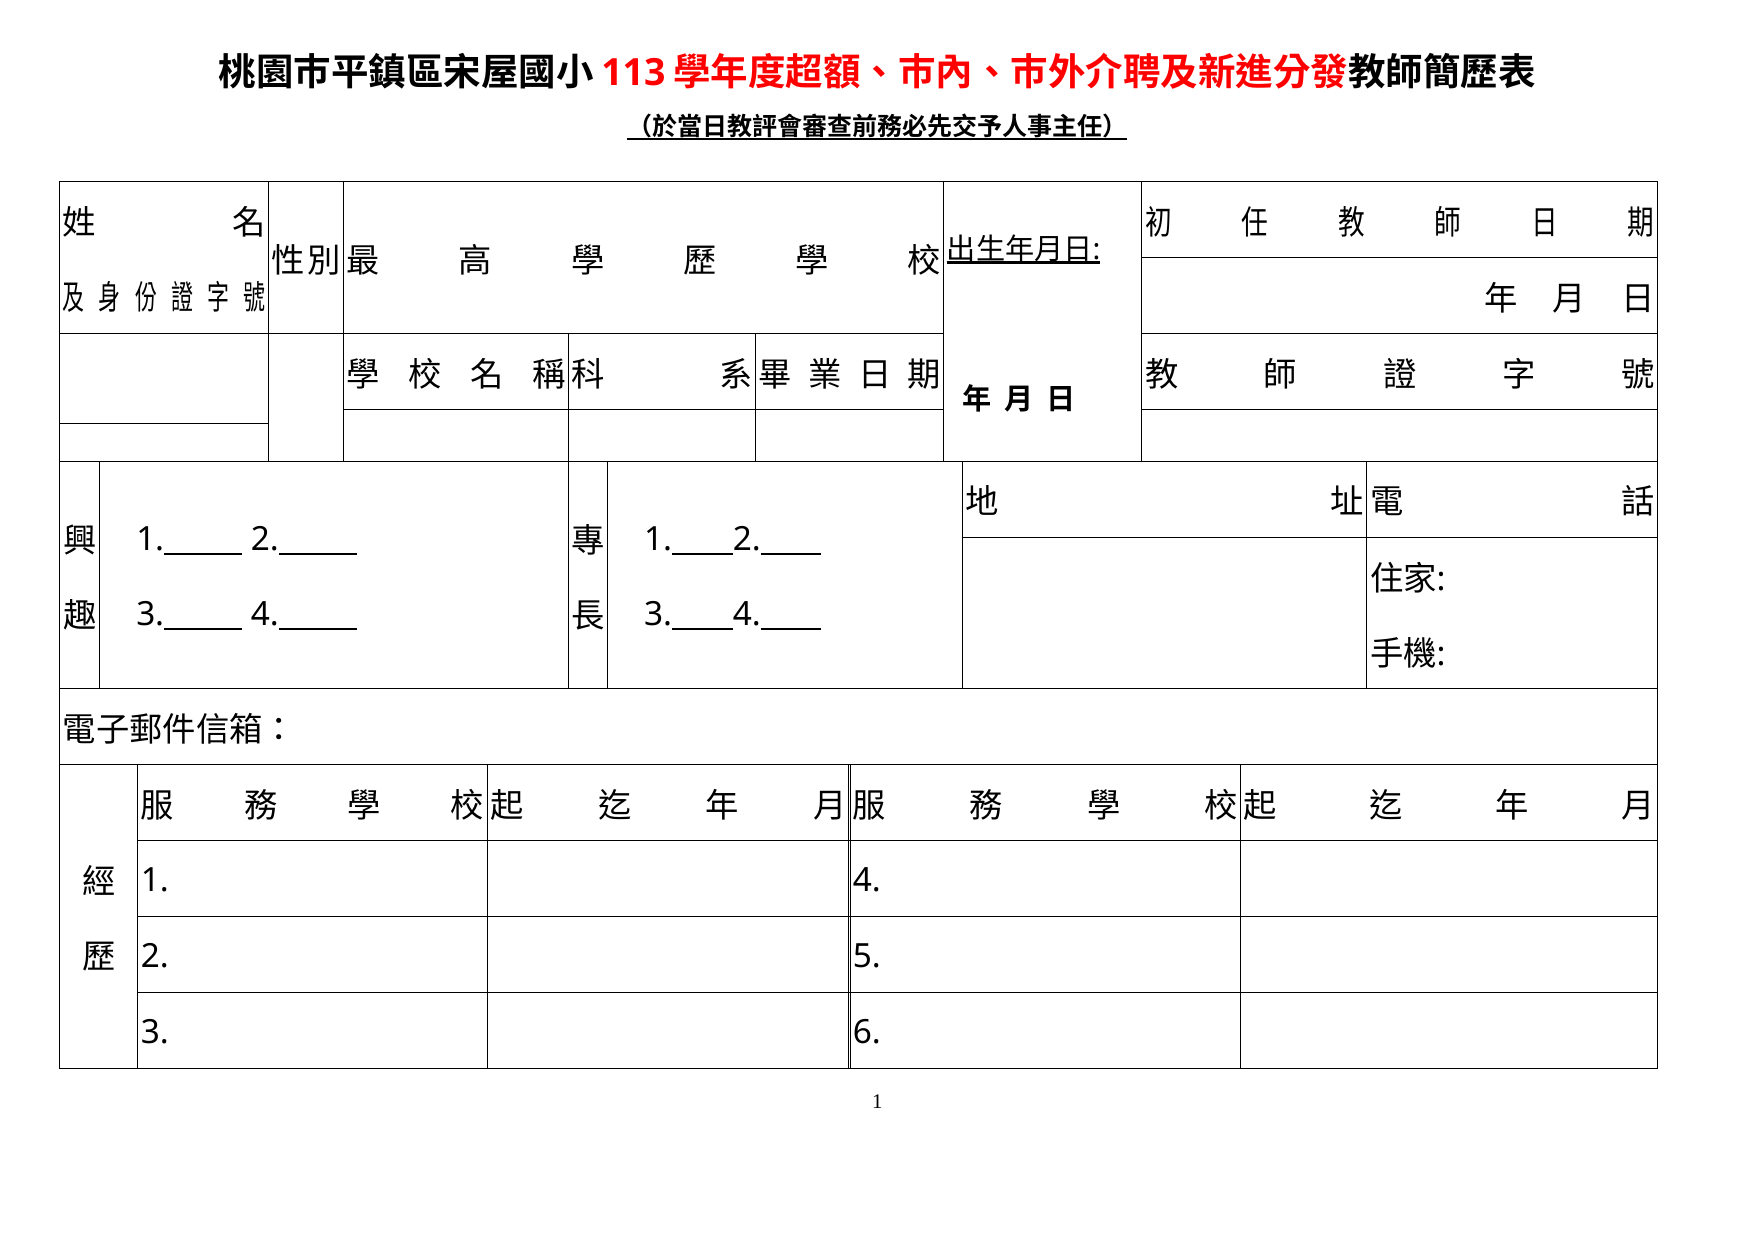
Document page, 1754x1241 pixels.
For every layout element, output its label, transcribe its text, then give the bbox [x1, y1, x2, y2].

table_cell [1241, 993, 1657, 1068]
table_cell 科系 [569, 334, 755, 409]
table_cell 6. [851, 993, 1240, 1068]
table_cell [1142, 410, 1657, 461]
table_cell [488, 917, 848, 992]
table_cell 年月日 [1142, 258, 1657, 333]
table_header 初任教師日期 [1142, 182, 1657, 257]
table_cell 起迄年月 [1241, 765, 1657, 840]
table_cell [60, 424, 268, 461]
table_cell 起迄年月 [488, 765, 848, 840]
table_header 性別 [269, 182, 343, 333]
table_cell 1. 2. 3. 4. [100, 462, 568, 688]
table_cell 專長 [569, 462, 607, 688]
table_cell [1241, 917, 1657, 992]
text 桃園巿平鎮區宋屋國小113學年度超額、巿內、巿外介聘及新進分發教師簡歷表 （於當日教評會審查前務必先交予人事主任） [59, 31, 1695, 144]
table_cell 3. [138, 993, 487, 1068]
table_cell 4. [851, 841, 1240, 916]
table_header 姓名 及身份證字號 [60, 182, 268, 333]
table_cell [756, 410, 943, 461]
table_cell [269, 334, 343, 461]
table_cell 住家: 手機: [1367, 538, 1657, 688]
table_cell [569, 410, 755, 461]
table_cell 教師證字號 [1142, 334, 1657, 409]
table_cell [1241, 841, 1657, 916]
table_header 最高學歷學校 [344, 182, 943, 333]
table_header 出生年月日: 年 月 日 [944, 182, 1141, 461]
table_cell [488, 993, 848, 1068]
table_cell 1. [138, 841, 487, 916]
table_cell [963, 538, 1366, 688]
table_cell 畢業日期 [756, 334, 943, 409]
table_cell 電子郵件信箱： [60, 689, 1657, 764]
table_cell [60, 334, 268, 422]
table_cell 2. [138, 917, 487, 992]
table_cell 地址 [963, 462, 1366, 537]
table_cell 興趣 [60, 462, 99, 688]
table_cell [488, 841, 848, 916]
table_cell 1. 2. 3. 4. [608, 462, 962, 688]
table_cell [344, 410, 568, 461]
table_cell 電話 [1367, 462, 1657, 537]
table_cell 服務學校 [851, 765, 1240, 840]
table_cell 學校名稱 [344, 334, 568, 409]
table_cell 經 歷 [60, 765, 137, 1068]
table_cell 服務學校 [138, 765, 487, 840]
table_cell 5. [851, 917, 1240, 992]
